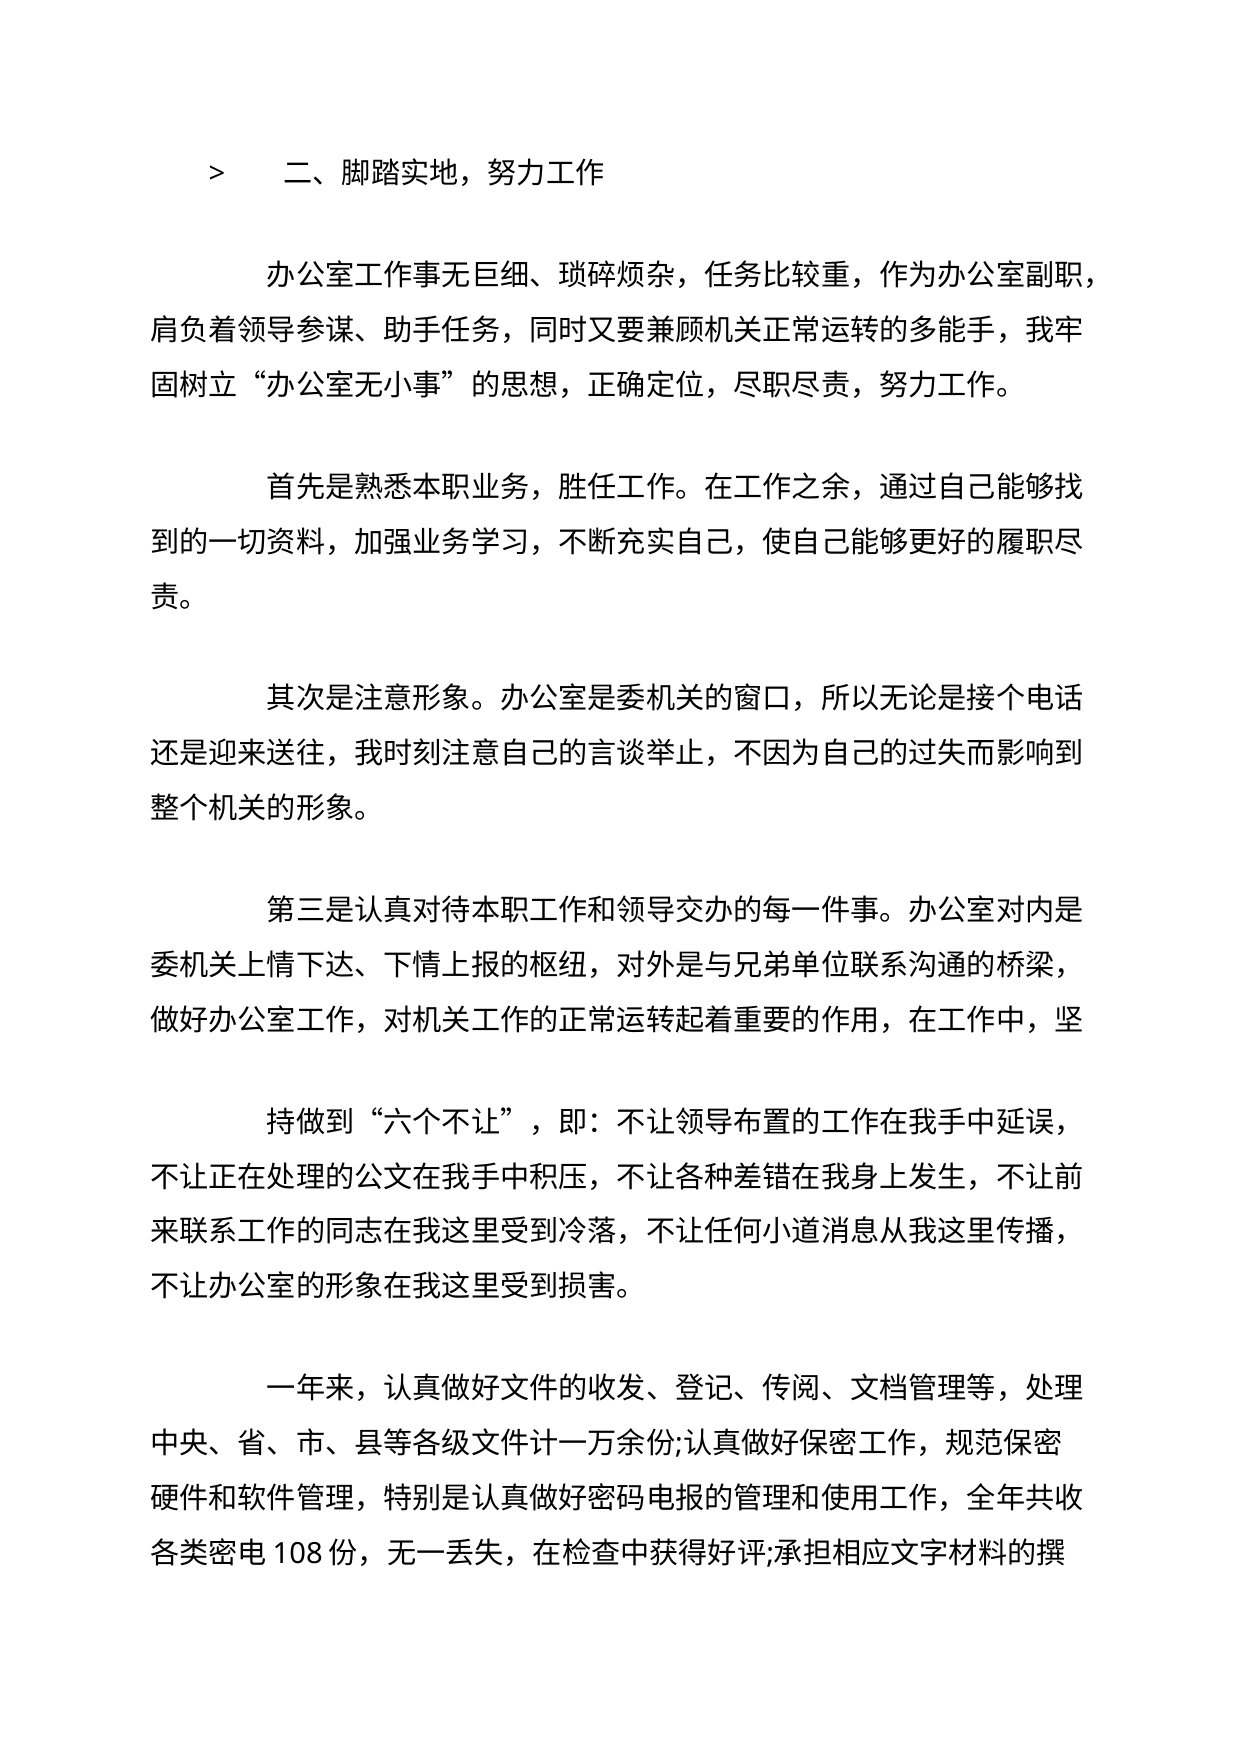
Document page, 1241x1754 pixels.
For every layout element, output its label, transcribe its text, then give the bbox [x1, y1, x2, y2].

text 第三是认真对待本职工作和领导交办的每一件事。办公室对内是委机关上情下达、下情上报的枢纽，对外是与兄弟单位联系沟通的桥梁，做好办公室工作，对机关工作的正常运转起着重要的作用，在工作中，坚 [150, 887, 1090, 1039]
text 首先是熟悉本职业务，胜任工作。在工作之余，通过自己能够找到的一切资料，加强业务学习，不断充实自己，使自己能够更好的履职尽责。 [150, 463, 1090, 616]
text > 二、脚踏实地，努力工作 [150, 150, 1090, 192]
text 办公室工作事无巨细、琐碎烦杂，任务比较重，作为办公室副职，肩负着领导参谋、助手任务，同时又要兼顾机关正常运转的多能手，我牢固树立“办公室无小事”的思想，正确定位，尽职尽责，努力工作。 [150, 252, 1090, 404]
text 其次是注意形象。办公室是委机关的窗口，所以无论是接个电话还是迎来送往，我时刻注意自己的言谈举止，不因为自己的过失而影响到整个机关的形象。 [150, 675, 1090, 827]
text 持做到“六个不让”，即：不让领导布置的工作在我手中延误，不让正在处理的公文在我手中积压，不让各种差错在我身上发生，不让前来联系工作的同志在我这里受到冷落，不让任何小道消息从我这里传播，不让办公室的形象在我这里受到损害。 [150, 1098, 1090, 1305]
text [150, 1365, 1090, 1572]
